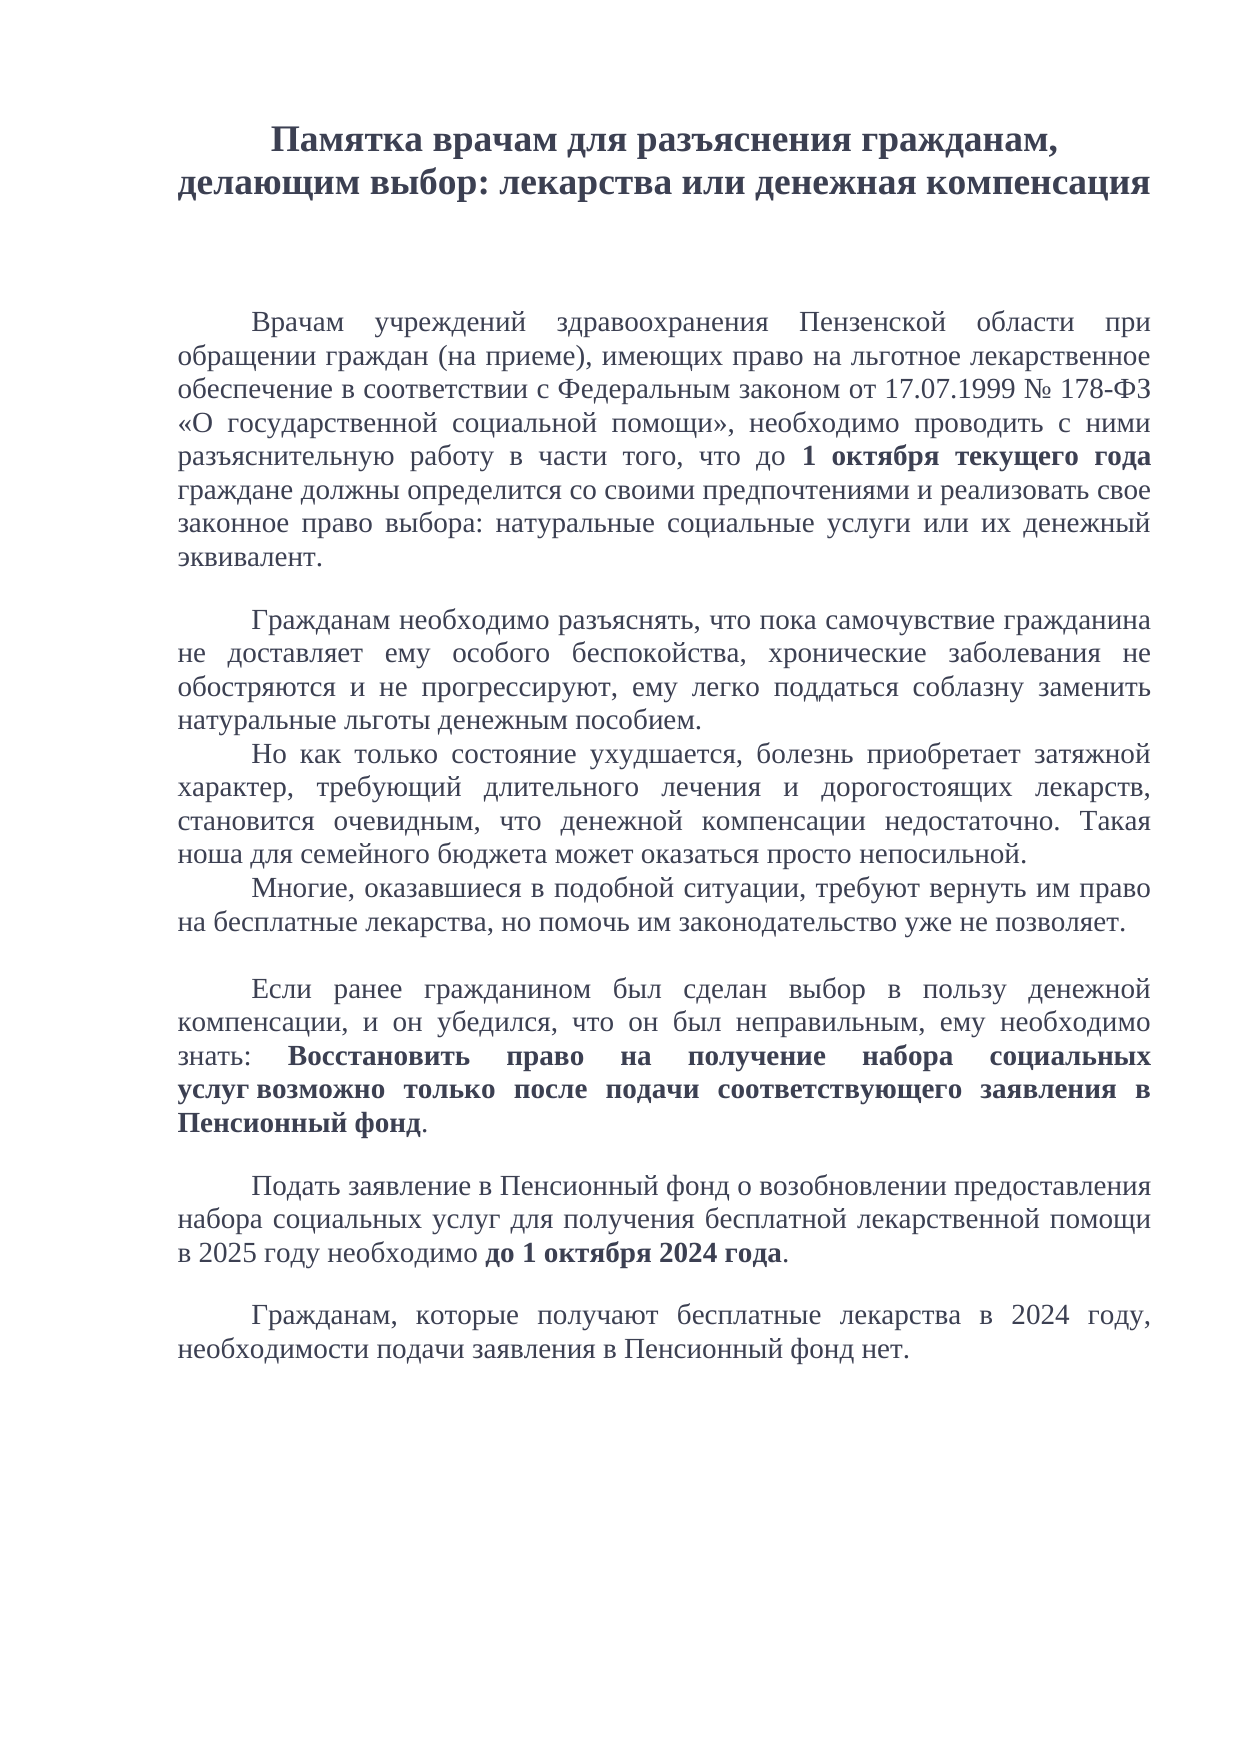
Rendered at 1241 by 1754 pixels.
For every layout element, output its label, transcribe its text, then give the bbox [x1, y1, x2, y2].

text Многие, оказавшиеся в подобной ситуации, требуют вернуть им право на бесплатные лекарства, но помочь им законодательство уже не позволяет. [177, 870, 1152, 937]
text Но как только состояние ухудшается, болезнь приобретает затяжной характер, требующий длительного лечения и дорогостоящих лекарств, становится очевидным, что денежной компенсации недостаточно. Такая ноша для семейного бюджета может оказаться просто непосильной. [177, 736, 1152, 870]
text Подать заявление в Пенсионный фонд о возобновлении предоставления набора социальных услуг для получения бесплатной лекарственной помощи в 2025 году необходимо до 1 октября 2024 года. [177, 1168, 1152, 1268]
text Гражданам необходимо разъяснять, что пока самочувствие гражданина не доставляет ему особого беспокойства, хронические заболевания не обостряются и не прогрессируют, ему легко поддаться соблазну заменить натуральные льготы денежным пособием. [177, 602, 1152, 736]
text Если ранее гражданином был сделан выбор в пользу денежной компенсации, и он убедился, что он был неправильным, ему необходимо знать: Восстановить право на получение набора социальных услуг возможно только после подачи соответствующего заявления в Пенсионный фонд. [177, 971, 1152, 1138]
text Памятка врачам для разъяснения гражданам, делающим выбор: лекарства или денежная компенсация [177, 117, 1152, 203]
text Гражданам, которые получают бесплатные лекарства в 2024 году, необходимости подачи заявления в Пенсионный фонд нет. [177, 1297, 1152, 1364]
text Врачам учреждений здравоохранения Пензенской области при обращении граждан (на приеме), имеющих право на льготное лекарственное обеспечение в соответствии с Федеральным законом от 17.07.1999 № 178-ФЗ «О государственной социальной помощи», необходимо проводить с ними разъяснительную работу в части того, что до 1 октября текущего года граждане должны определится со своими предпочтениями и реализовать свое законное право выбора: натуральные социальные услуги или их денежный эквивалент. [177, 304, 1152, 573]
